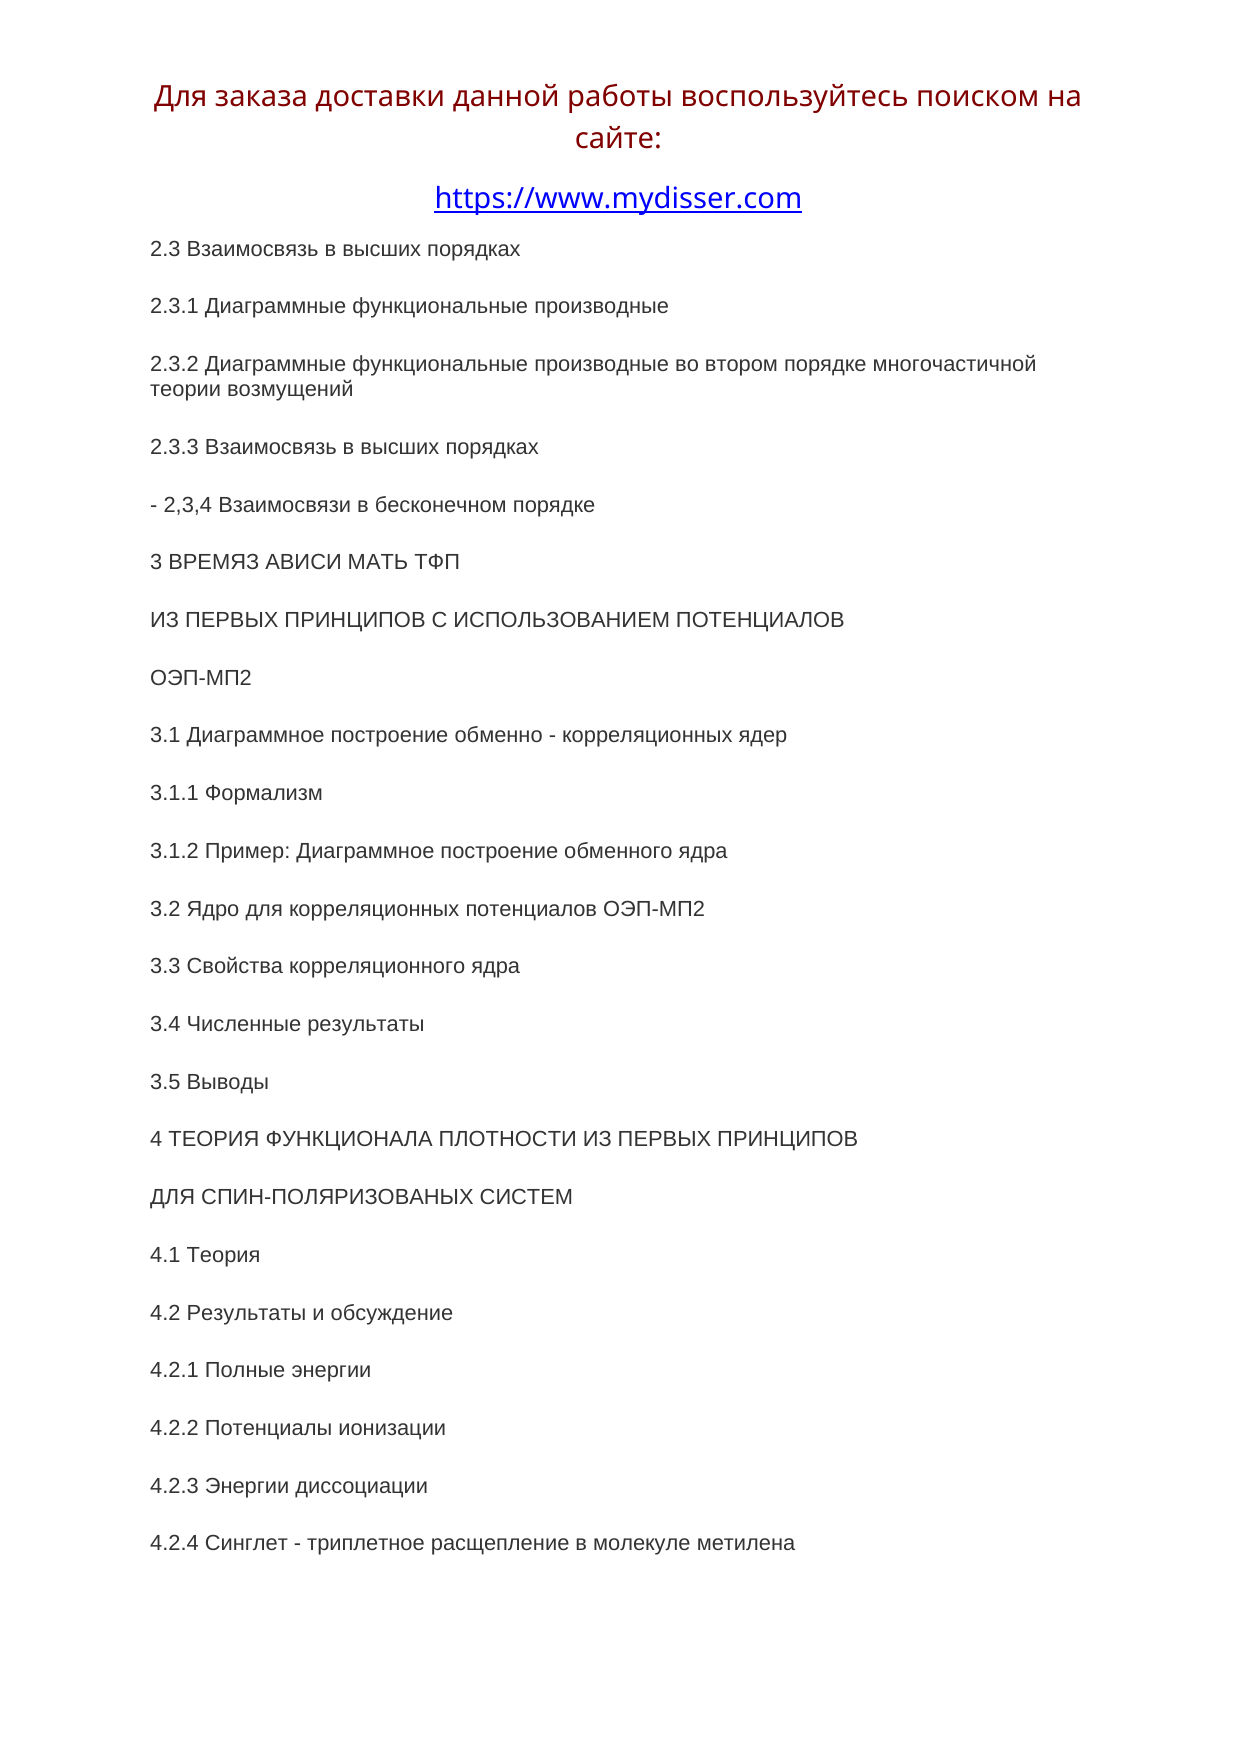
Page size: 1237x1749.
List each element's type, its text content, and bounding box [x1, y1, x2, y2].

text 3 ВРЕМЯЗ АВИСИ МАТЬ ТФП [150, 549, 1086, 574]
text ИЗ ПЕРВЫХ ПРИНЦИПОВ С ИСПОЛЬЗОВАНИЕМ ПОТЕНЦИАЛОВ [150, 607, 1086, 632]
text 4.2.2 Потенциалы ионизации [150, 1415, 1086, 1440]
text ОЭП-МП2 [150, 665, 1086, 690]
text 2.3.2 Диаграммные функциональные производные во втором порядке многочастичной теории возмущений [150, 351, 1086, 401]
text 4.1 Теория [150, 1242, 1086, 1267]
text 4.2 Результаты и обсуждение [150, 1299, 1086, 1325]
text 3.1 Диаграммное построение обменно - корреляционных ядер [150, 722, 1086, 748]
text 3.1.2 Пример: Диаграммное построение обменного ядра [150, 838, 1086, 863]
text 2.3.3 Взаимосвязь в высших порядках [150, 434, 1086, 459]
text - 2,3,4 Взаимосвязи в бесконечном порядке [150, 492, 1086, 517]
text 2.3 Взаимосвязь в высших порядках [150, 236, 1086, 261]
text 4.2.4 Синглет - триплетное расщепление в молекуле метилена [150, 1530, 1086, 1556]
text 3.2 Ядро для корреляционных потенциалов ОЭП-МП2 [150, 896, 1086, 921]
text 3.5 Выводы [150, 1069, 1086, 1094]
text 4.2.3 Энергии диссоциации [150, 1473, 1086, 1498]
text 3.4 Численные результаты [150, 1011, 1086, 1036]
text 2.3.1 Диаграммные функциональные производные [150, 293, 1086, 318]
text 4 ТЕОРИЯ ФУНКЦИОНАЛА ПЛОТНОСТИ ИЗ ПЕРВЫХ ПРИНЦИПОВ [150, 1126, 1086, 1152]
text 3.1.1 Формализм [150, 780, 1086, 805]
text 4.2.1 Полные энергии [150, 1357, 1086, 1382]
text 3.3 Свойства корреляционного ядра [150, 953, 1086, 978]
text ДЛЯ СПИН-ПОЛЯРИЗОВАНЫХ СИСТЕМ [150, 1184, 1086, 1209]
